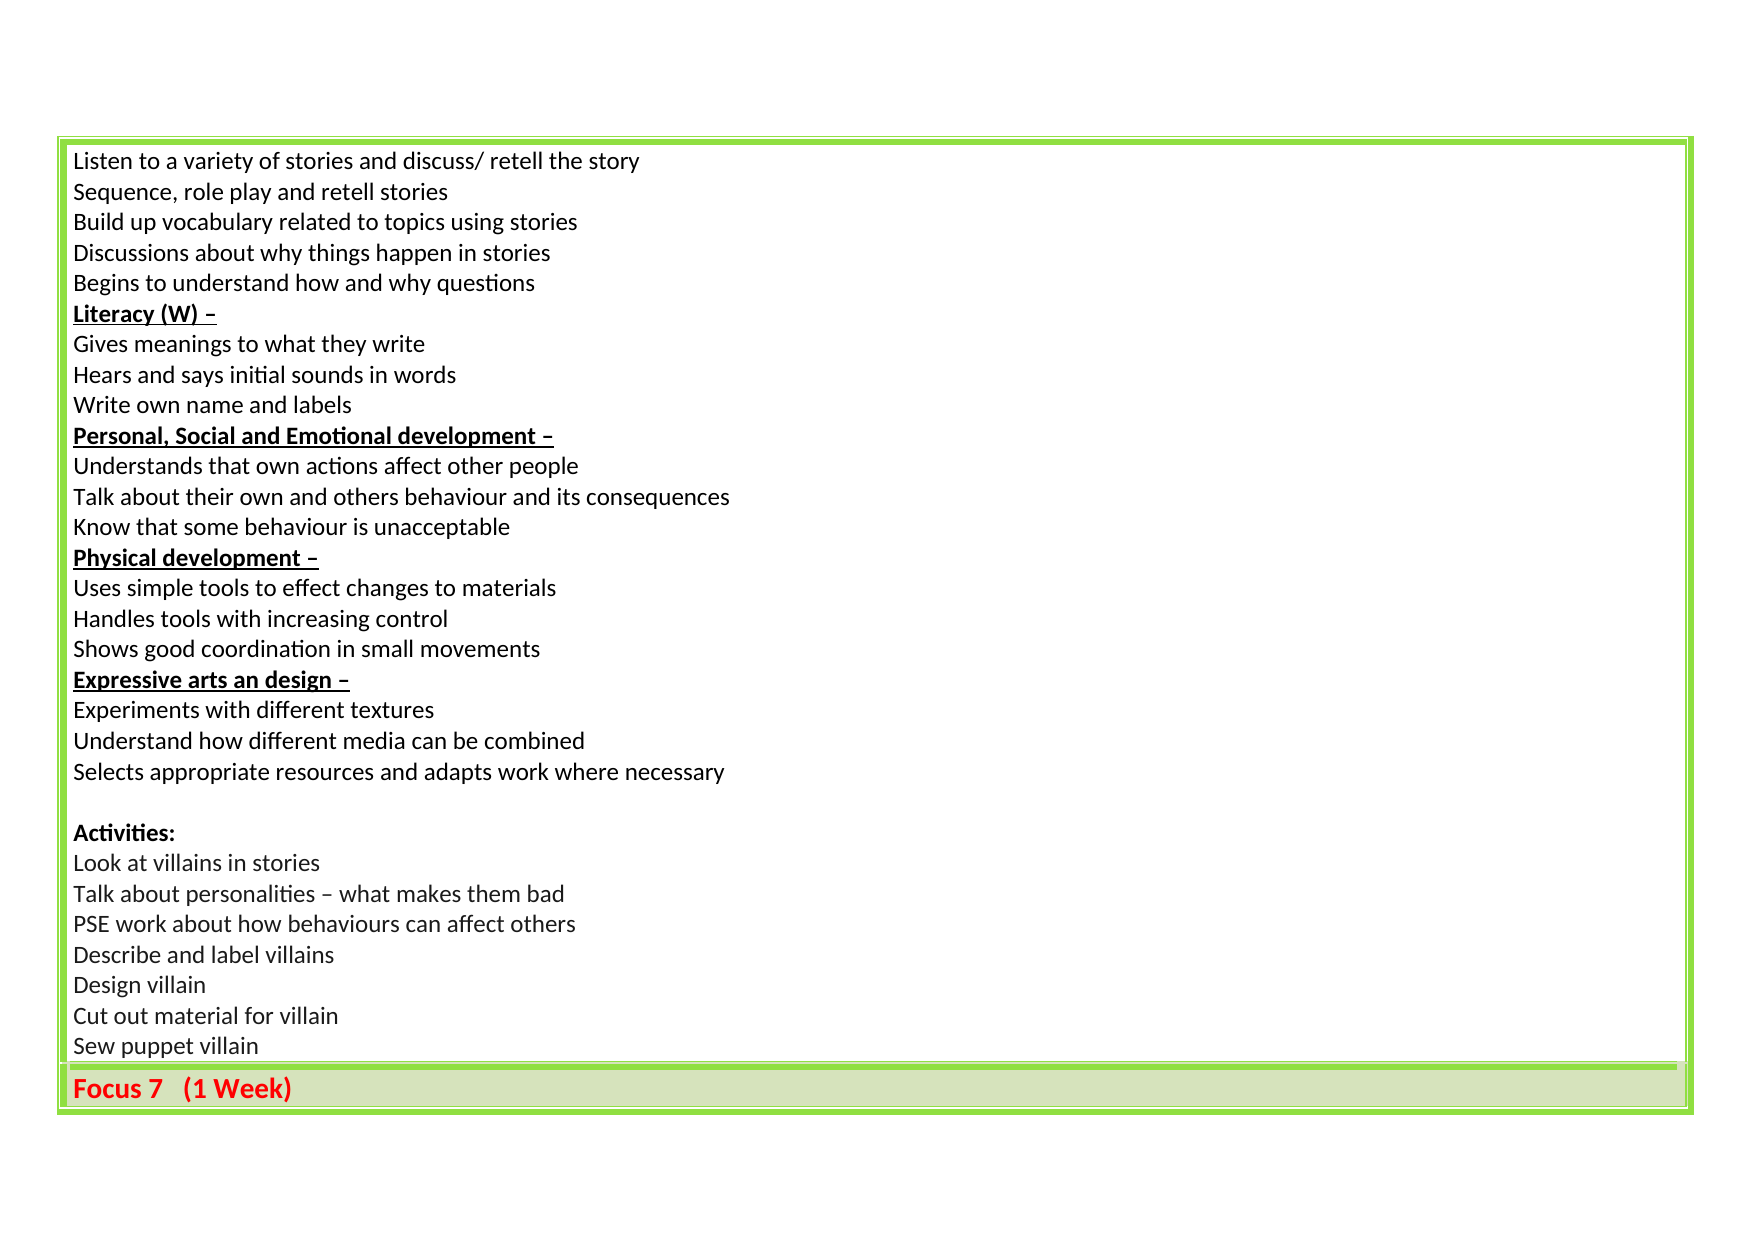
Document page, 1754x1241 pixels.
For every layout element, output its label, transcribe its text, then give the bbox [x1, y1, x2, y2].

table_cell Focus 7 (1 Week) [62, 1061, 1688, 1106]
